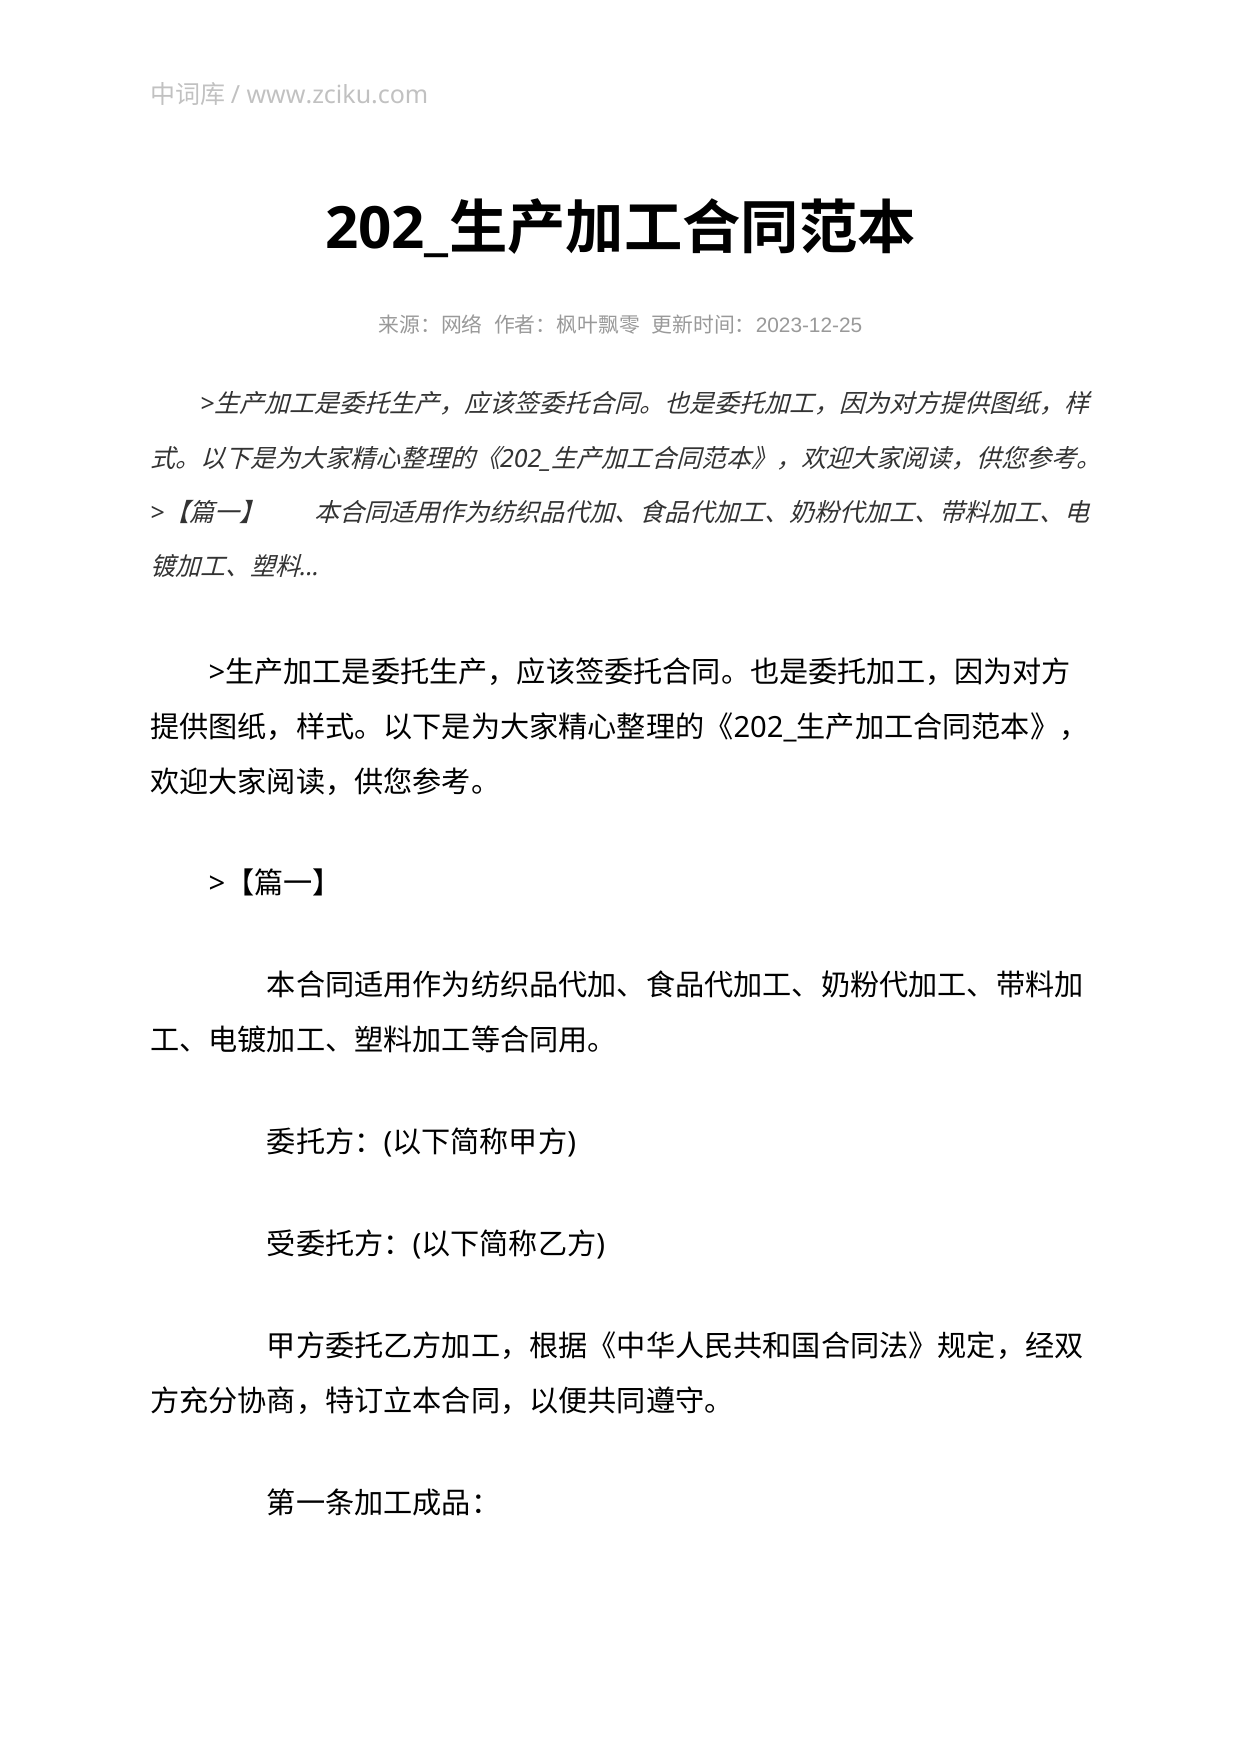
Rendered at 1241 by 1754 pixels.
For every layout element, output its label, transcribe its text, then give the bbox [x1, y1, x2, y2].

text >【篇一】 [150, 860, 1090, 902]
text 第一条加工成品： [150, 1479, 1090, 1521]
text 来源：网络 作者：枫叶飘零 更新时间：2023-12-25 [150, 313, 1090, 337]
subtitle 202_生产加工合同范本 [150, 181, 1090, 266]
text >生产加工是委托生产，应该签委托合同。也是委托加工，因为对方提供图纸，样式。以下是为大家精心整理的《202_生产加工合同范本》，欢迎大家阅读，供您参考。>【篇一】 本合同适用作为纺织品代加、食品代加工、奶粉代加工、带料加工、电镀加工、塑料... [150, 384, 1090, 583]
text >生产加工是委托生产，应该签委托合同。也是委托加工，因为对方提供图纸，样式。以下是为大家精心整理的《202_生产加工合同范本》，欢迎大家阅读，供您参考。 [150, 648, 1090, 800]
text 受委托方：(以下简称乙方) [150, 1221, 1090, 1263]
text 甲方委托乙方加工，根据《中华人民共和国合同法》规定，经双方充分协商，特订立本合同，以便共同遵守。 [150, 1322, 1090, 1420]
text 本合同适用作为纺织品代加、食品代加工、奶粉代加工、带料加工、电镀加工、塑料加工等合同用。 [150, 962, 1090, 1059]
text 委托方：(以下简称甲方) [150, 1118, 1090, 1161]
